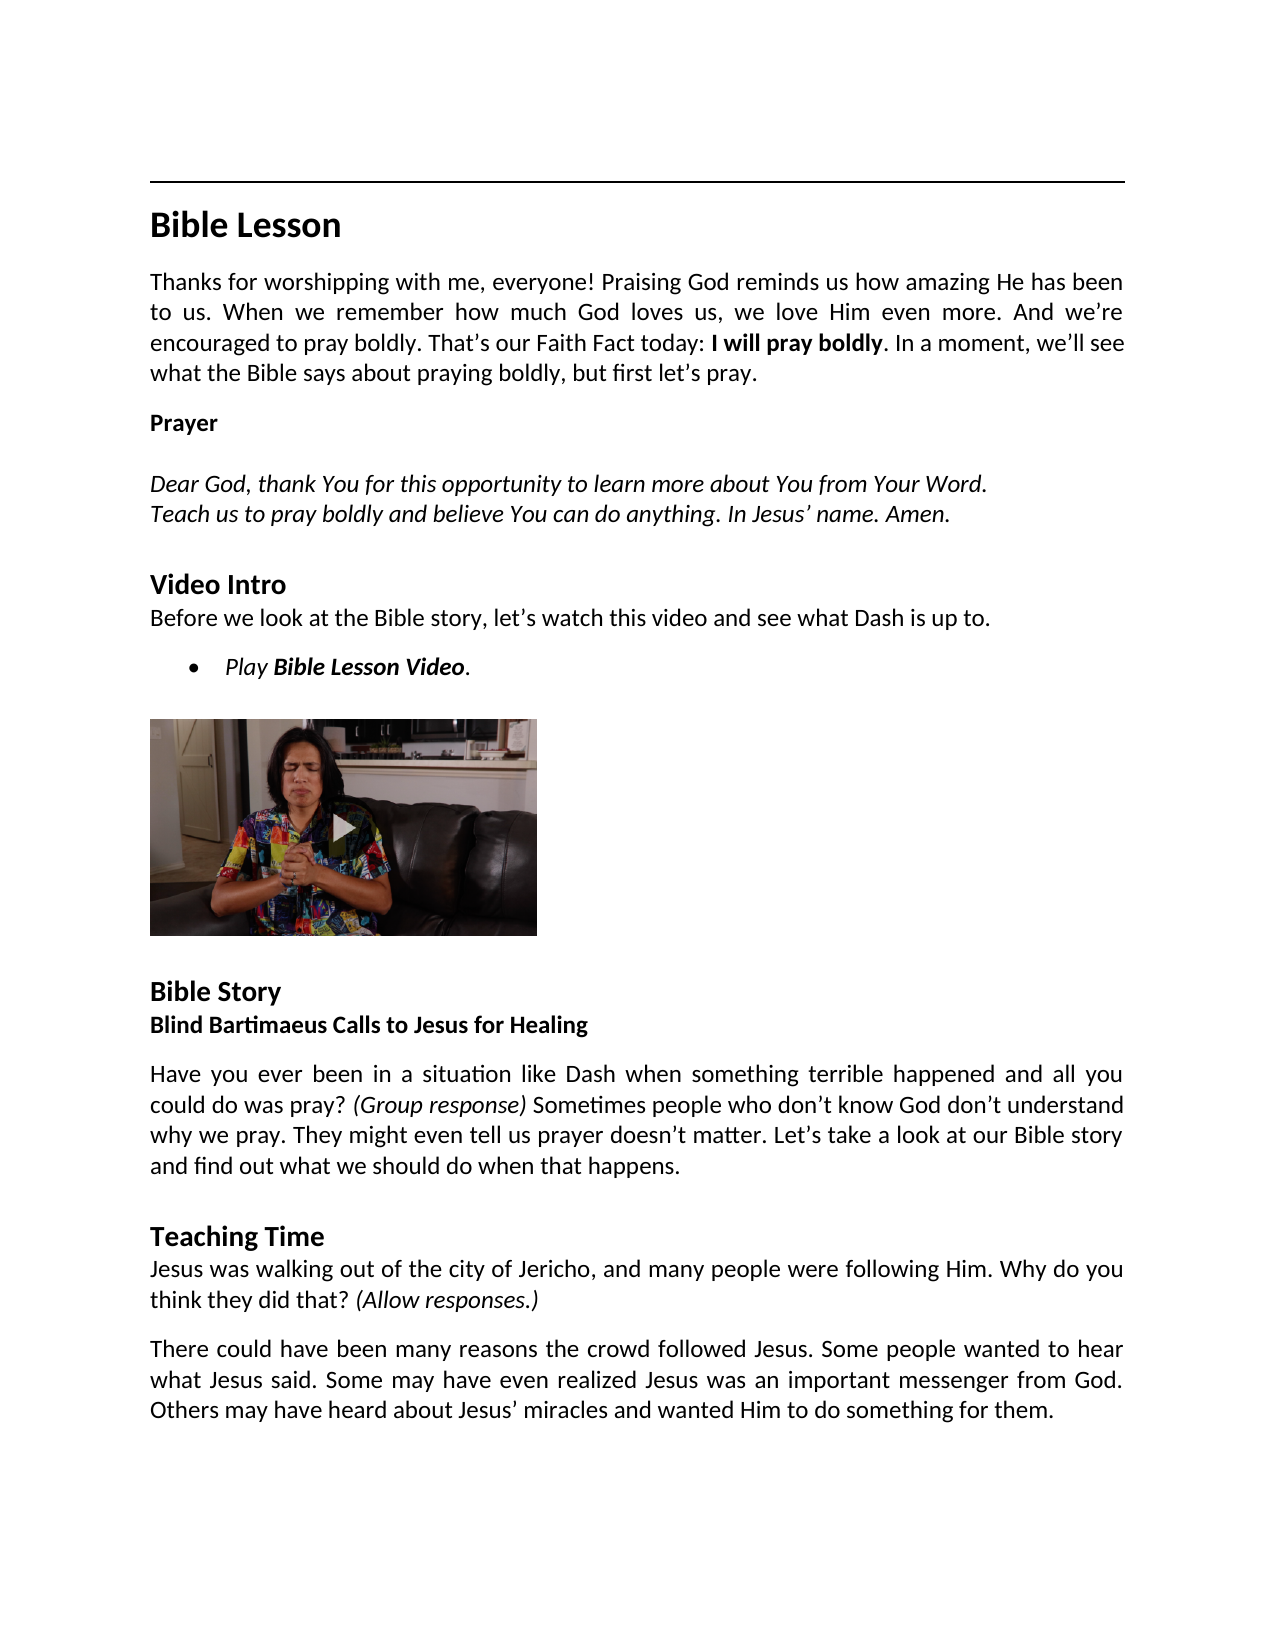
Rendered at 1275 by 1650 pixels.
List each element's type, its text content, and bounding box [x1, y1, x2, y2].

table_header Dear God, thank You for this opportunity to learn more about You from Your Word. Teach us to pray boldly and believe You can do anything. In Jesus’ name. Amen. [150, 437, 1050, 529]
picture [150, 719, 537, 936]
text Before we look at the Bible story, let’s watch this video and see what Dash is up to. [150, 602, 1125, 632]
text Jesus was walking out of the city of Jericho, and many people were following Him. Why do you think they did that? (Allow responses.) [150, 1253, 1125, 1314]
text Teaching Time [150, 1218, 1125, 1253]
text Thanks for worshipping with me, everyone! Praising God reminds us how amazing He has been to us. When we remember how much God loves us, we love Him even more. And we’re encouraged to pray boldly. That’s our Faith Fact today: I will pray boldly. In a moment, we’ll see what the Bible says about praying boldly, but first let’s pray. [150, 266, 1125, 388]
text Have you ever been in a situation like Dash when something terrible happened and all you could do was pray? (Group response) Sometimes people who don’t know God don’t understand why we pray. They might even tell us prayer doesn’t matter. Let’s take a look at our Bible story and find out what we should do when that happens. [150, 1058, 1125, 1180]
text • Play Bible Lesson Video. [187, 651, 1125, 682]
text Bible Story [150, 973, 1125, 1009]
text Bible Lesson [150, 201, 1125, 247]
text Prayer [150, 407, 1125, 437]
text Blind Bartimaeus Calls to Jesus for Healing [150, 1009, 1125, 1039]
text Video Intro [150, 566, 1125, 602]
text There could have been many reasons the crowd followed Jesus. Some people wanted to hear what Jesus said. Some may have even realized Jesus was an important messenger from God. Others may have heard about Jesus’ miracles and wanted Him to do something for them. [150, 1333, 1125, 1425]
